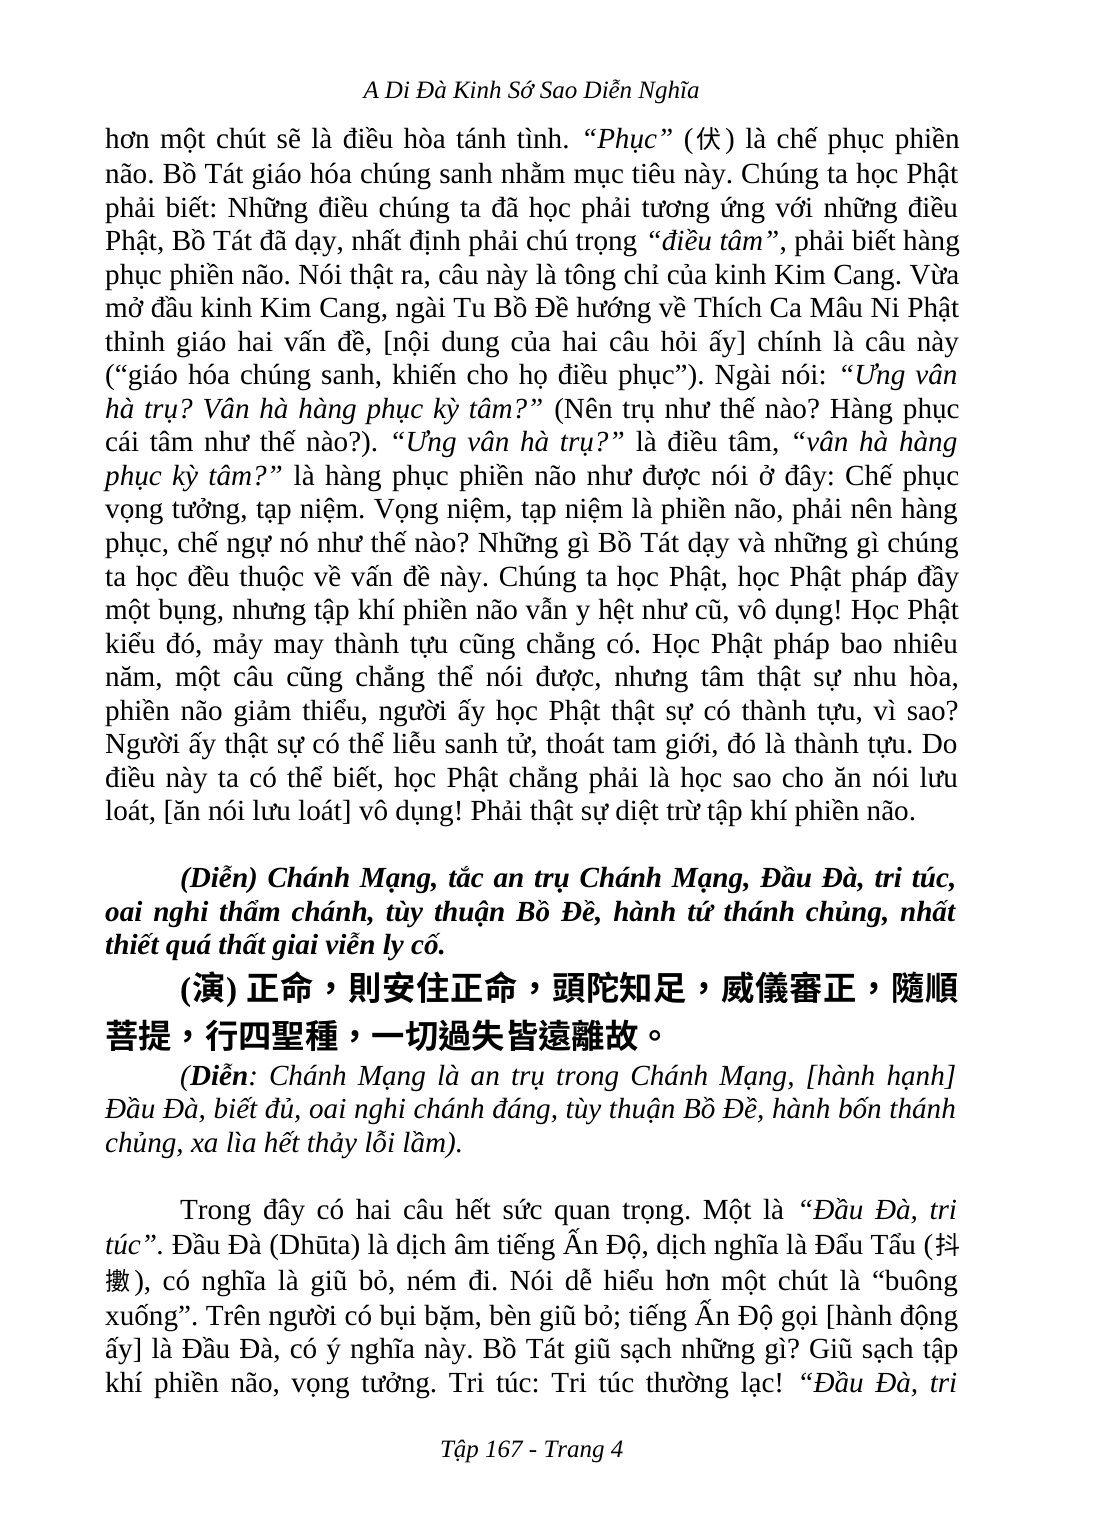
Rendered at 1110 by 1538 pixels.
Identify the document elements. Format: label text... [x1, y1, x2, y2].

text (Diễn) Chánh Mạng, tắc an trụ Chánh Mạng, Đầu Đà, tri túc, oai nghi thẩm chánh, tùy thuận Bồ Đề, hành tứ thánh chủng, nhất thiết quá thất giai viễn ly cố. [105, 861, 960, 961]
text (Diễn: Chánh Mạng là an trụ trong Chánh Mạng, [hành hạnh] Đầu Đà, biết đủ, oai nghi chánh đáng, tùy thuận Bồ Đề, hành bốn thánh chủng, xa lìa hết thảy lỗi lầm). [105, 1058, 960, 1158]
text (演) 正命，則安住正命，頭陀知足，威儀審正，隨順菩提，行四聖種，一切過失皆遠離故。 [105, 961, 960, 1058]
